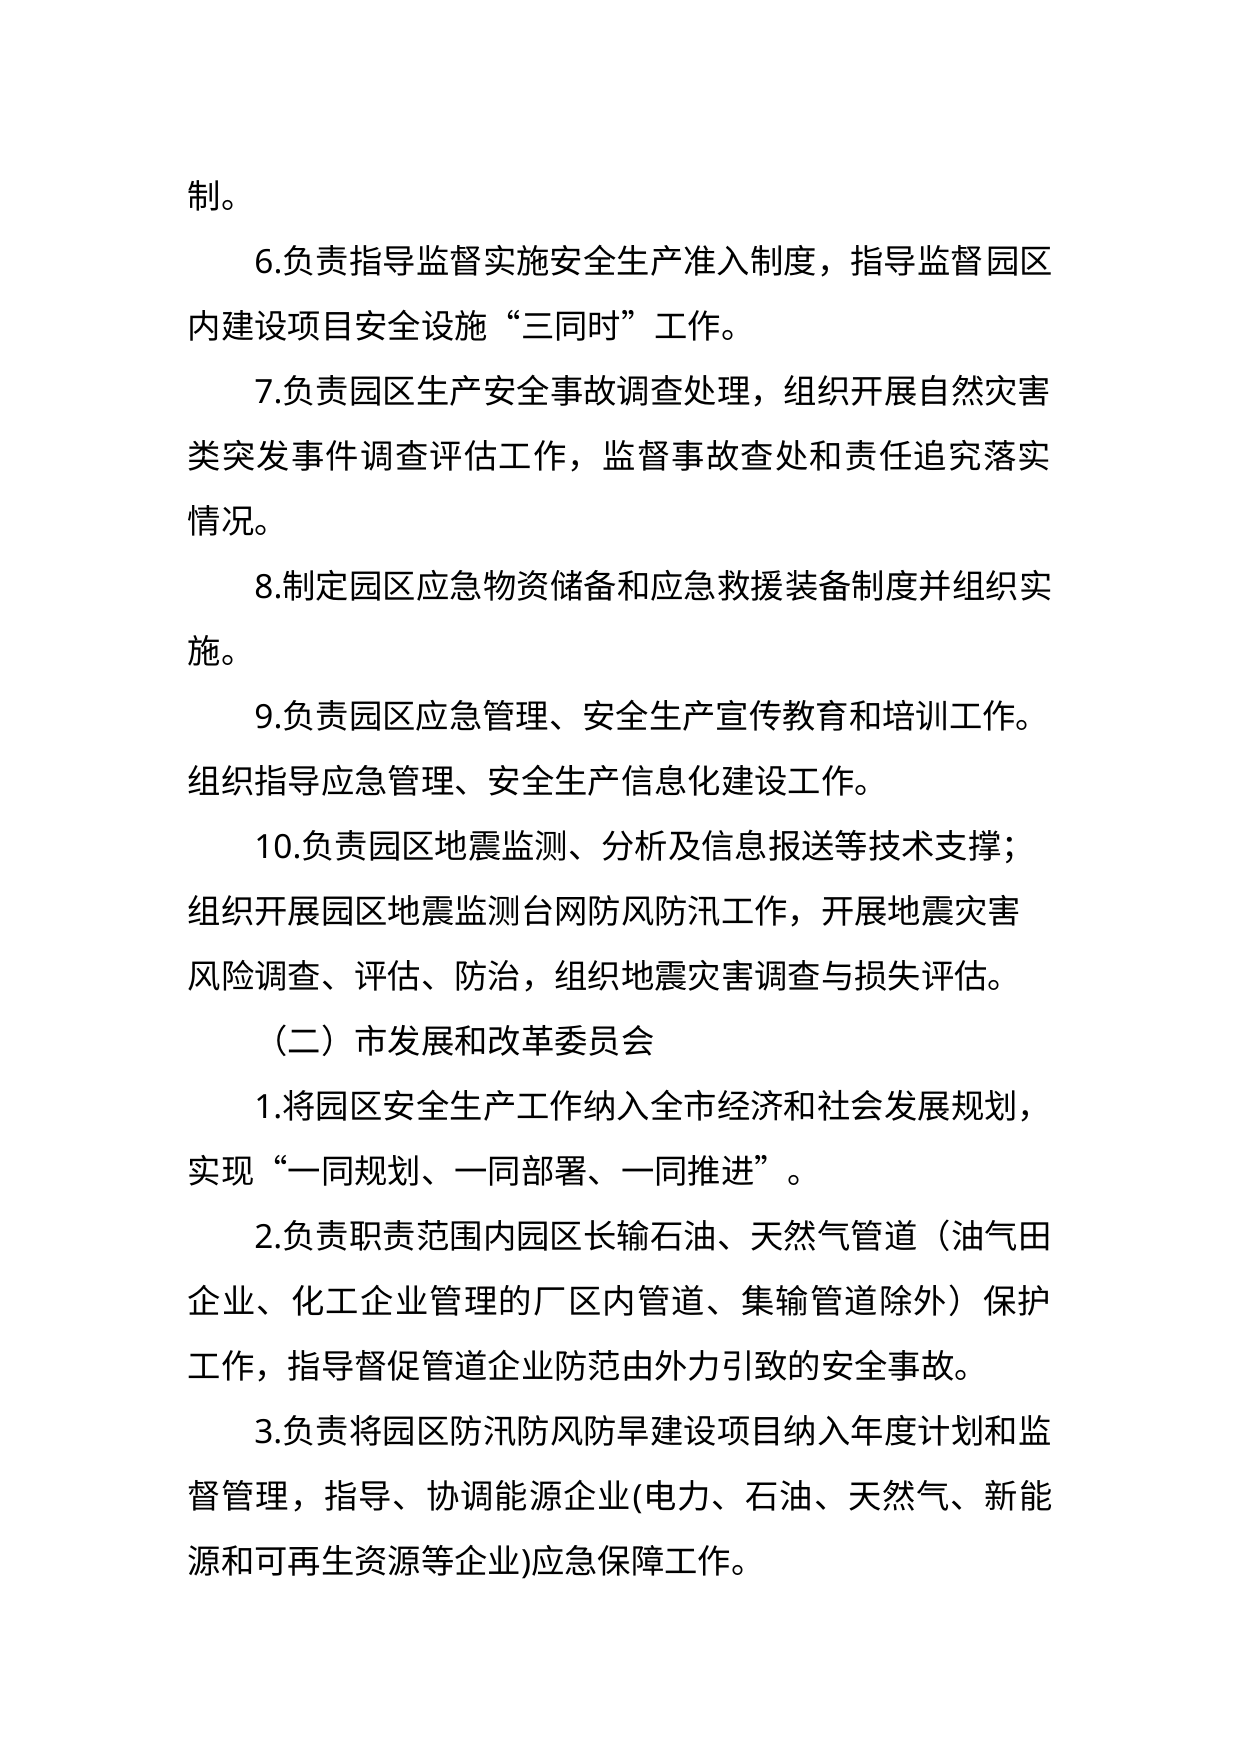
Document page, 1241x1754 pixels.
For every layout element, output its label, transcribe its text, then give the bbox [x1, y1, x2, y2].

text 6.负责指导监督实施安全生产准入制度，指导监督园区内建设项目安全设施“三同时”工作。 [187, 227, 1053, 357]
text 9.负责园区应急管理、安全生产宣传教育和培训工作。组织指导应急管理、安全生产信息化建设工作。 [187, 682, 1053, 812]
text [187, 162, 1053, 227]
text 1.将园区安全生产工作纳入全市经济和社会发展规划，实现“一同规划、一同部署、一同推进”。 [187, 1072, 1053, 1202]
text 3.负责将园区防汛防风防旱建设项目纳入年度计划和监督管理，指导、协调能源企业(电力、石油、天然气、新能源和可再生资源等企业)应急保障工作。 [187, 1397, 1053, 1592]
text （二）市发展和改革委员会 [187, 1007, 1053, 1072]
text 8.制定园区应急物资储备和应急救援装备制度并组织实施。 [187, 552, 1053, 682]
text 2.负责职责范围内园区长输石油、天然气管道（油气田企业、化工企业管理的厂区内管道、集输管道除外）保护工作，指导督促管道企业防范由外力引致的安全事故。 [187, 1202, 1053, 1397]
text 10.负责园区地震监测、分析及信息报送等技术支撑；组织开展园区地震监测台网防风防汛工作，开展地震灾害风险调查、评估、防治，组织地震灾害调查与损失评估。 [187, 812, 1053, 1007]
text 7.负责园区生产安全事故调查处理，组织开展自然灾害类突发事件调查评估工作，监督事故查处和责任追究落实情况。 [187, 357, 1053, 552]
